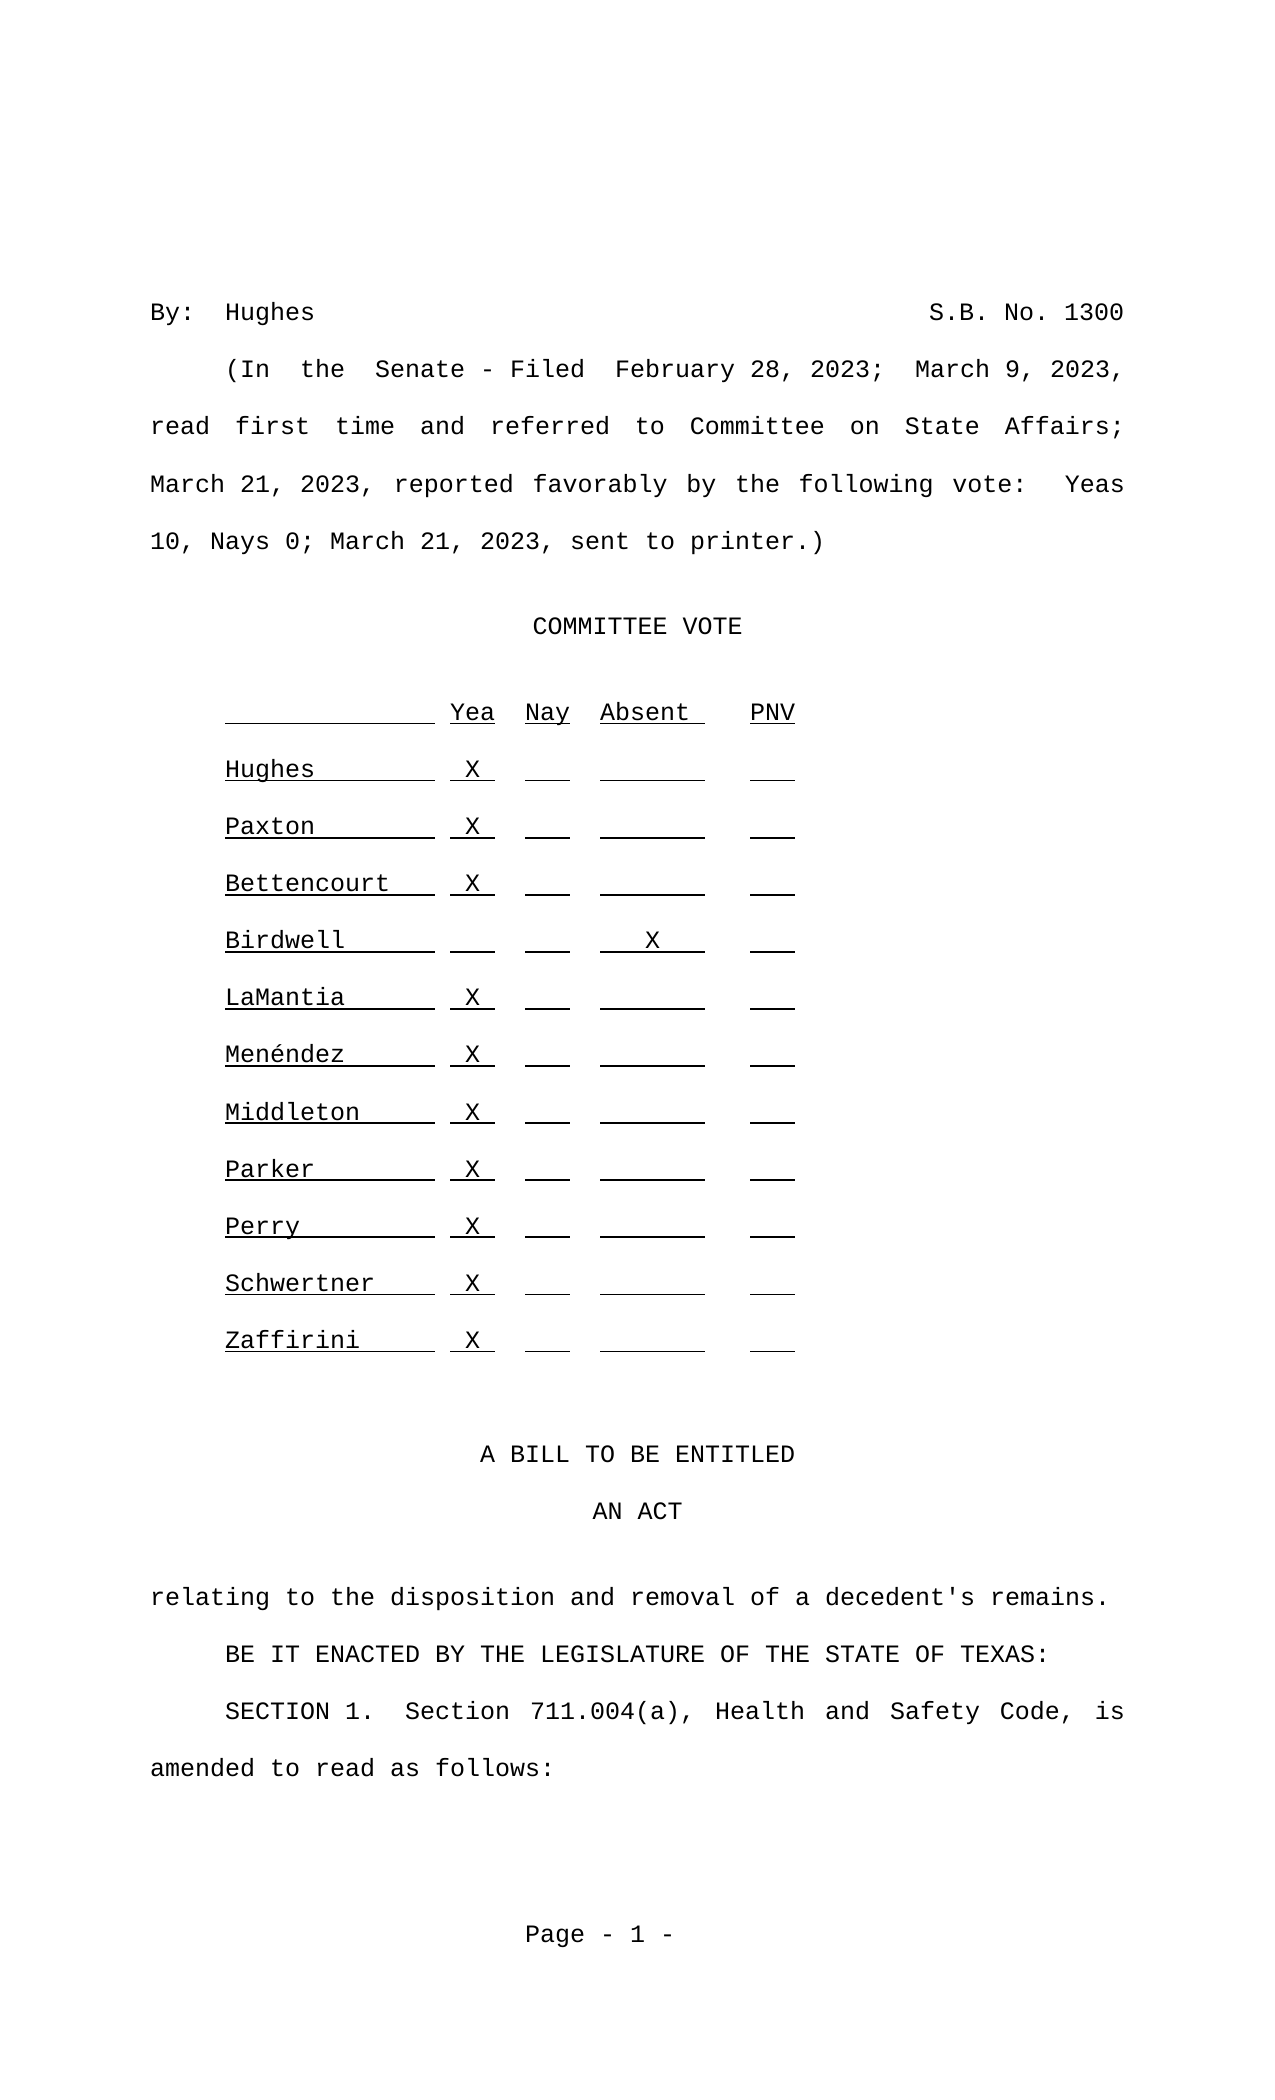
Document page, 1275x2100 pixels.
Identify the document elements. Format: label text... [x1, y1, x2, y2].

text Paxton X [150, 813, 975, 842]
text Bettencourt X [150, 871, 975, 899]
text Birdwell X [150, 928, 975, 956]
text relating to the disposition and removal of a decedent's remains. [150, 1584, 1125, 1613]
text Yea Nay Absent PNV [150, 699, 975, 728]
text COMMITTEE VOTE [150, 614, 1125, 642]
text Menéndez X [150, 1042, 975, 1070]
text By: Hughes S.B. No. 1300 [150, 300, 1125, 328]
text (In the Senate - Filed February 28, 2023; March 9, 2023, read first time and referred to Committee on State Affairs; March 21, 2023, reported favorably by the following vote: Yeas 10, Nays 0; March 21, 2023, sent to printer.) [150, 357, 1125, 557]
text LaMantia X [150, 985, 975, 1013]
text Middleton X [150, 1099, 975, 1127]
text Hughes X [150, 756, 975, 785]
text Schwertner X [150, 1270, 975, 1299]
text BE IT ENACTED BY THE LEGISLATURE OF THE STATE OF TEXAS: [150, 1641, 1125, 1670]
text A BILL TO BE ENTITLED [150, 1441, 1125, 1470]
text AN ACT [150, 1498, 1125, 1527]
text Parker X [150, 1156, 975, 1184]
text Perry X [150, 1213, 975, 1242]
text SECTION 1. Section 711.004(a), Health and Safety Code, is amended to read as follows: [150, 1698, 1125, 1784]
text Zaffirini X [150, 1327, 975, 1356]
